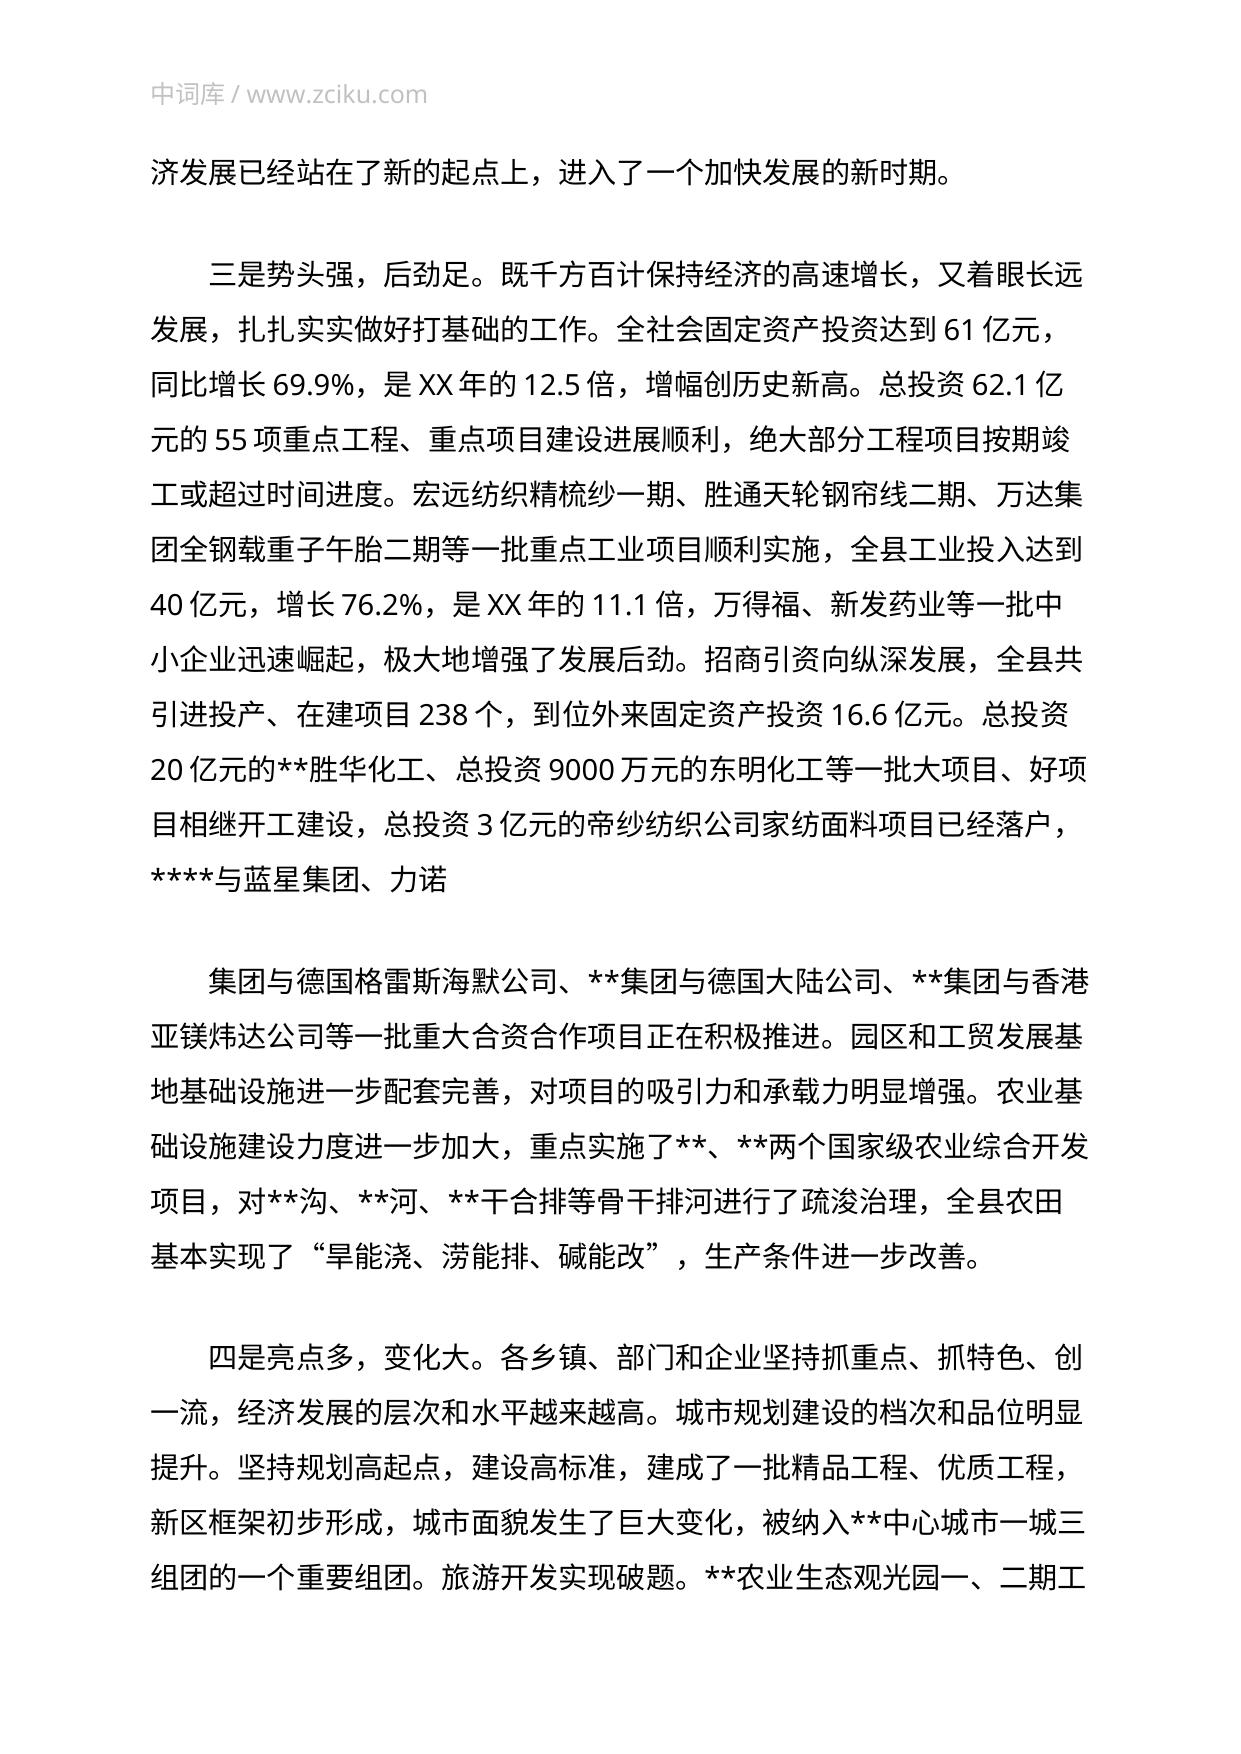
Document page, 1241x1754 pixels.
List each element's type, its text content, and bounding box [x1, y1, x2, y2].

text 三是势头强，后劲足。既千方百计保持经济的高速增长，又着眼长远发展，扎扎实实做好打基础的工作。全社会固定资产投资达到61亿元，同比增长69.9%，是XX年的12.5倍，增幅创历史新高。总投资62.1亿元的55项重点工程、重点项目建设进展顺利，绝大部分工程项目按期竣工或超过时间进度。宏远纺织精梳纱一期、胜通天轮钢帘线二期、万达集团全钢载重子午胎二期等一批重点工业项目顺利实施，全县工业投入达到40亿元，增长76.2%，是XX年的11.1倍，万得福、新发药业等一批中小企业迅速崛起，极大地增强了发展后劲。招商引资向纵深发展，全县共引进投产、在建项目238个，到位外来固定资产投资16.6亿元。总投资20亿元的**胜华化工、总投资9000万元的东明化工等一批大项目、好项目相继开工建设，总投资3亿元的帝纱纺织公司家纺面料项目已经落户，****与蓝星集团、力诺 [150, 252, 1090, 899]
text 集团与德国格雷斯海默公司、**集团与德国大陆公司、**集团与香港亚镁炜达公司等一批重大合资合作项目正在积极推进。园区和工贸发展基地基础设施进一步配套完善，对项目的吸引力和承载力明显增强。农业基础设施建设力度进一步加大，重点实施了**、**两个国家级农业综合开发项目，对**沟、**河、**干合排等骨干排河进行了疏浚治理，全县农田基本实现了“旱能浇、涝能排、碱能改”，生产条件进一步改善。 [150, 958, 1090, 1275]
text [150, 150, 1090, 192]
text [150, 1335, 1090, 1597]
